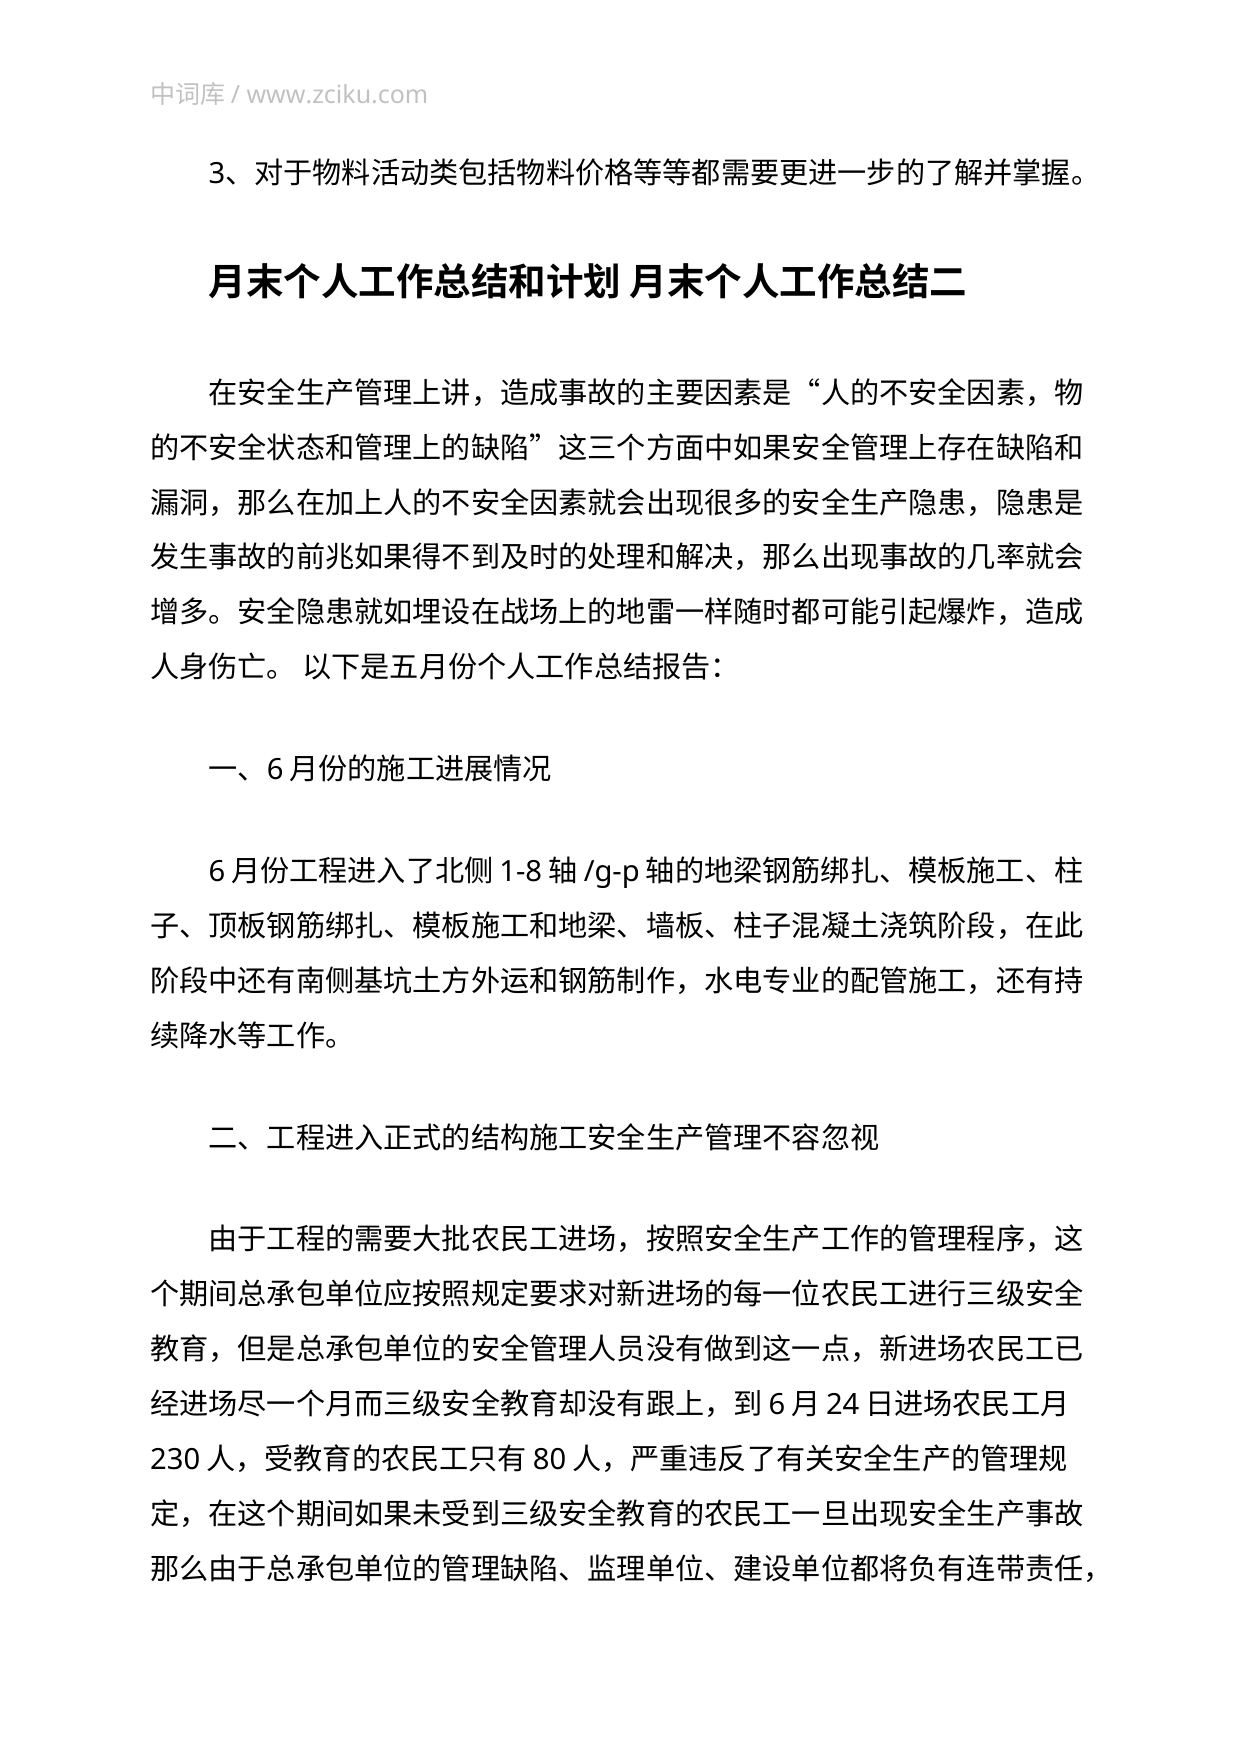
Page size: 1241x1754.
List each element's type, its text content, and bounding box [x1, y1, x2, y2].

text 在安全生产管理上讲，造成事故的主要因素是“人的不安全因素，物的不安全状态和管理上的缺陷”这三个方面中如果安全管理上存在缺陷和漏洞，那么在加上人的不安全因素就会出现很多的安全生产隐患，隐患是发生事故的前兆如果得不到及时的处理和解决，那么出现事故的几率就会增多。安全隐患就如埋设在战场上的地雷一样随时都可能引起爆炸，造成人身伤亡。 以下是五月份个人工作总结报告： [150, 369, 1090, 686]
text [150, 1216, 1090, 1588]
text 6月份工程进入了北侧1-8轴 /g-p轴的地梁钢筋绑扎、模板施工、柱子、顶板钢筋绑扎、模板施工和地梁、墙板、柱子混凝土浇筑阶段，在此阶段中还有南侧基坑土方外运和钢筋制作，水电专业的配管施工，还有持续降水等工作。 [150, 848, 1090, 1055]
text 二、工程进入正式的结构施工安全生产管理不容忽视 [150, 1114, 1090, 1156]
text 月末个人工作总结和计划 月末个人工作总结二 [150, 252, 1090, 306]
text 3、对于物料活动类包括物料价格等等都需要更进一步的了解并掌握。 [150, 150, 1090, 192]
text 一、6月份的施工进展情况 [150, 746, 1090, 788]
